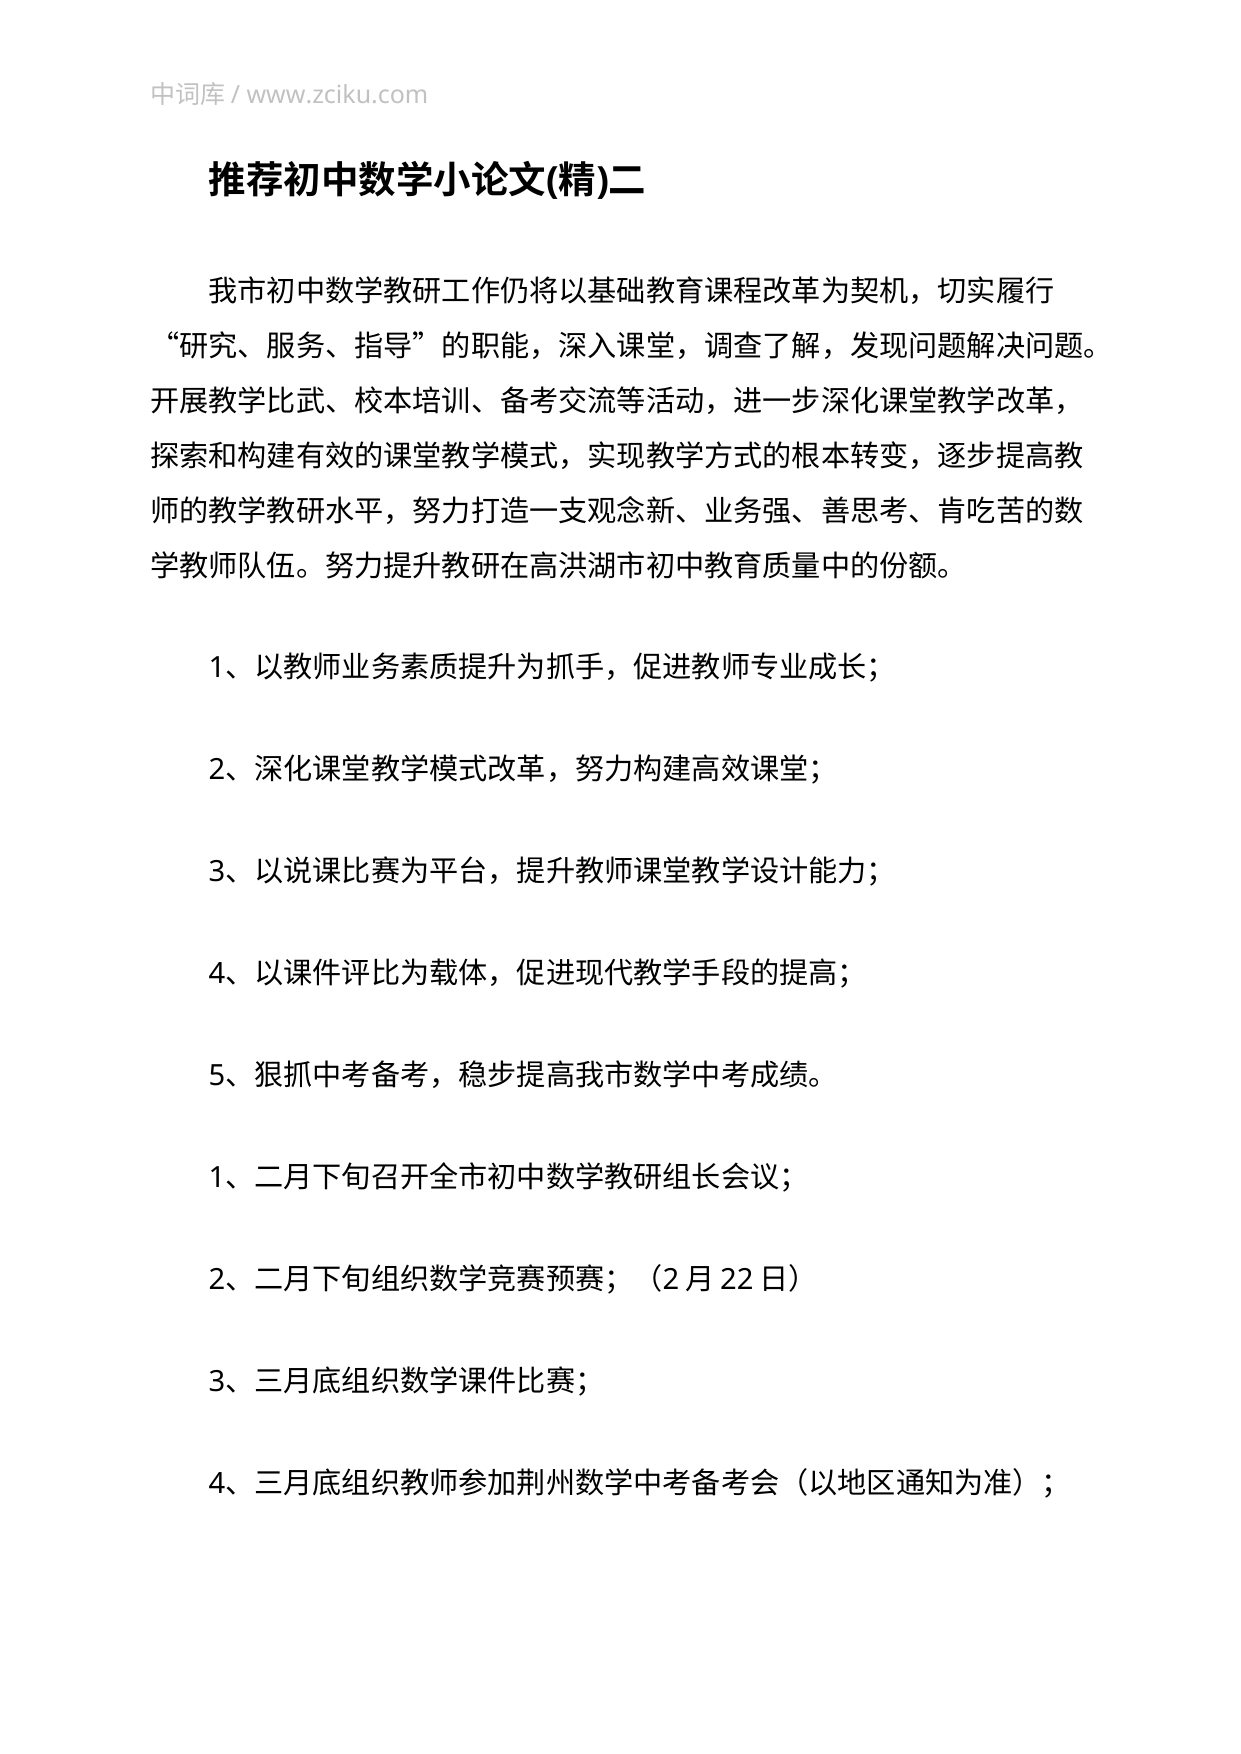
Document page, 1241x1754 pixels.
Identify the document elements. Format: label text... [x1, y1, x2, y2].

text 2、二月下旬组织数学竞赛预赛；（2月22日） [150, 1256, 1090, 1298]
text 2、深化课堂教学模式改革，努力构建高效课堂； [150, 746, 1090, 788]
text 我市初中数学教研工作仍将以基础教育课程改革为契机，切实履行“研究、服务、指导”的职能，深入课堂，调查了解，发现问题解决问题。开展教学比武、校本培训、备考交流等活动，进一步深化课堂教学改革，探索和构建有效的课堂教学模式，实现教学方式的根本转变，逐步提高教师的教学教研水平，努力打造一支观念新、业务强、善思考、肯吃苦的数学教师队伍。努力提升教研在高洪湖市初中教育质量中的份额。 [150, 268, 1090, 584]
text 4、以课件评比为载体，促进现代教学手段的提高； [150, 950, 1090, 992]
text 推荐初中数学小论文(精)二 [150, 150, 1090, 204]
text 4、三月底组织教师参加荆州数学中考备考会（以地区通知为准）； [150, 1460, 1090, 1502]
text 1、二月下旬召开全市初中数学教研组长会议； [150, 1154, 1090, 1196]
text 5、狠抓中考备考，稳步提高我市数学中考成绩。 [150, 1052, 1090, 1094]
text 3、以说课比赛为平台，提升教师课堂教学设计能力； [150, 848, 1090, 890]
text 1、以教师业务素质提升为抓手，促进教师专业成长； [150, 644, 1090, 686]
text 3、三月底组织数学课件比赛； [150, 1358, 1090, 1400]
